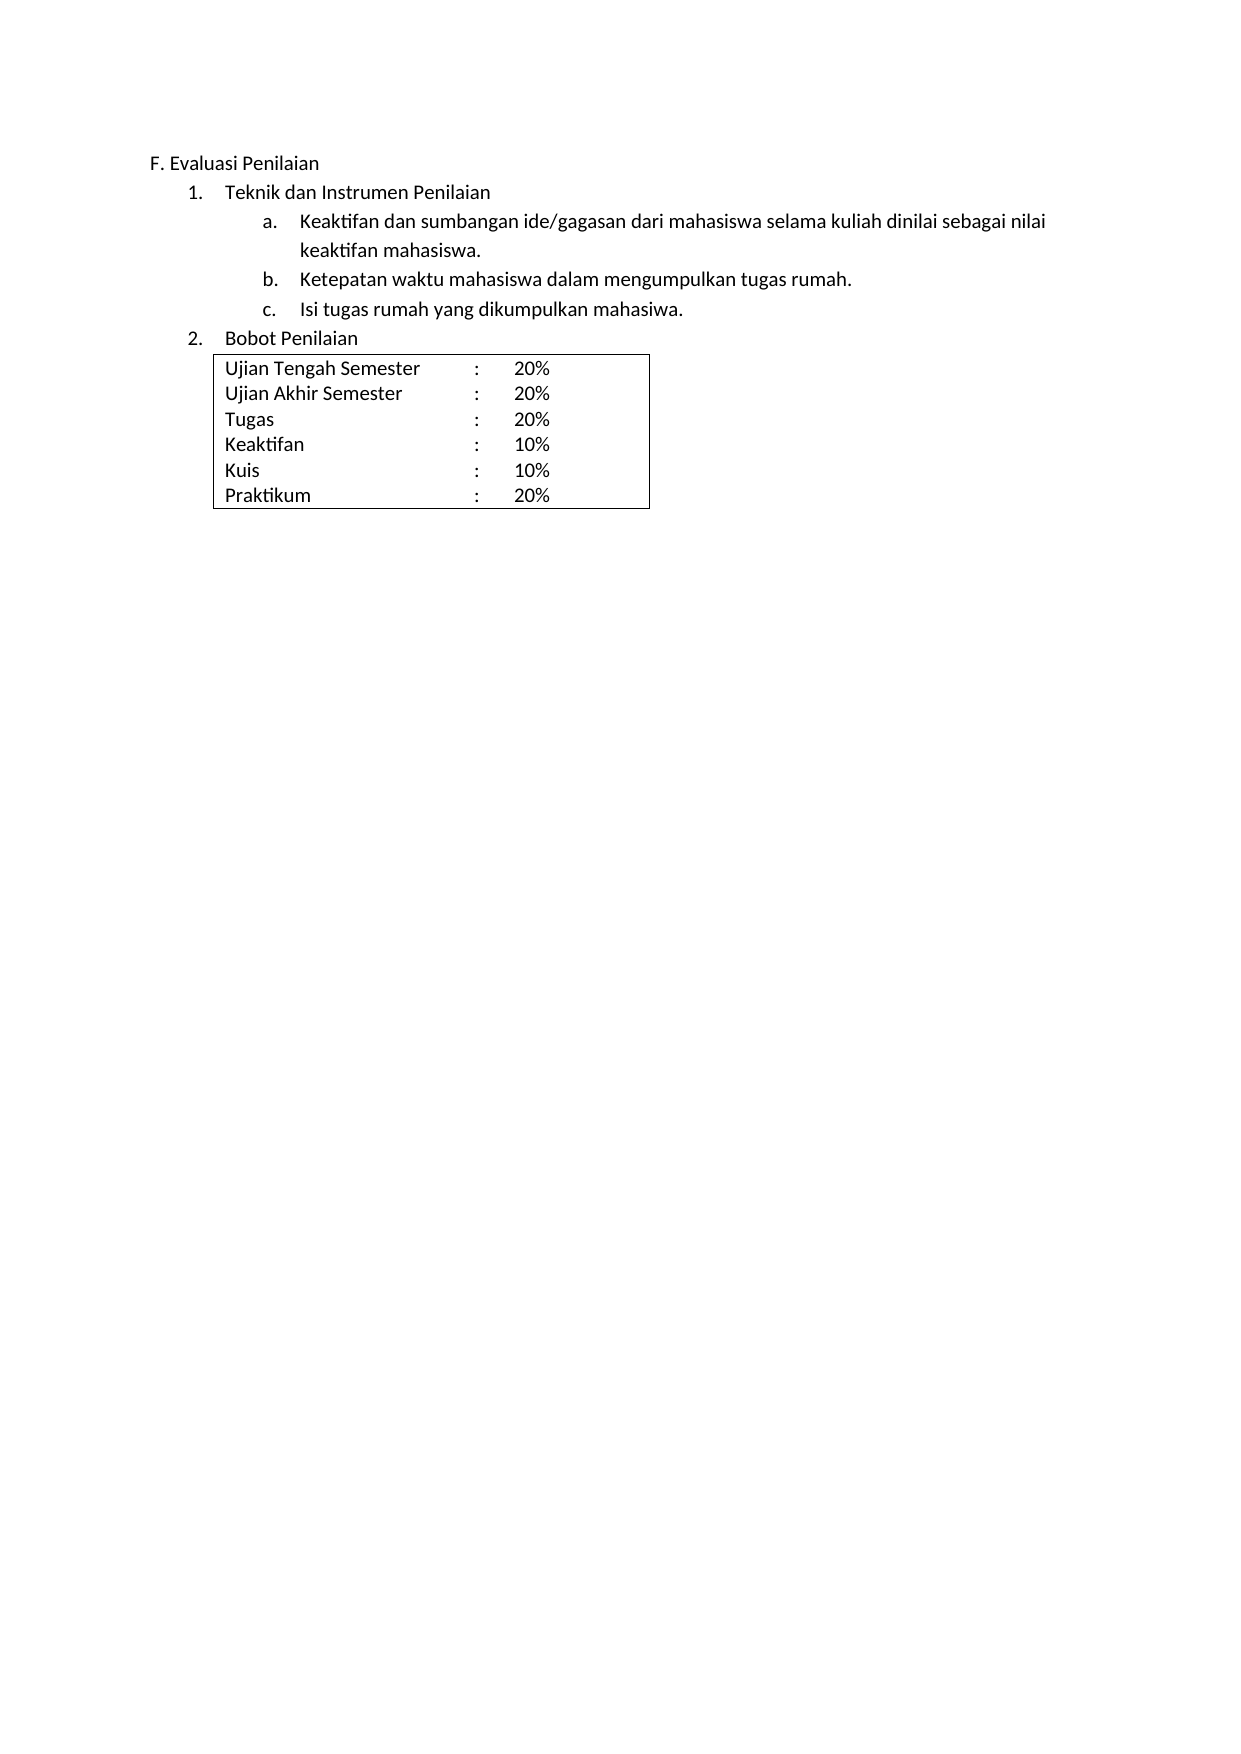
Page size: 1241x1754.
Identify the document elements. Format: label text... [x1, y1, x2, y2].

table_cell : [463, 431, 503, 457]
list Teknik dan Instrumen Penilaian [187, 179, 1090, 204]
text F. Evaluasi Penilaian [150, 150, 1090, 175]
table_cell 20% [503, 381, 649, 406]
list Bobot Penilaian [187, 325, 1090, 350]
table_cell : [463, 457, 503, 482]
table_cell : [463, 482, 503, 508]
table_cell Keaktifan [214, 431, 463, 457]
table_header 20% [503, 355, 649, 381]
list Isi tugas rumah yang dikumpulkan mahasiwa. [262, 296, 1090, 321]
table_header Ujian Tengah Semester [214, 355, 463, 381]
table_cell Tugas [214, 406, 463, 431]
list Ketepatan waktu mahasiswa dalam mengumpulkan tugas rumah. [262, 267, 1090, 292]
table_cell Ujian Akhir Semester [214, 381, 463, 406]
table_cell 20% [503, 482, 649, 508]
table_cell 10% [503, 457, 649, 482]
list Keaktifan dan sumbangan ide/gagasan dari mahasiswa selama kuliah dinilai sebagai nilai keaktifan mahasiswa. [262, 208, 1090, 263]
table_cell Praktikum [214, 482, 463, 508]
table_cell : [463, 406, 503, 431]
table_header : [463, 355, 503, 381]
table_cell 10% [503, 431, 649, 457]
table_cell : [463, 381, 503, 406]
table_cell Kuis [214, 457, 463, 482]
table_cell 20% [503, 406, 649, 431]
